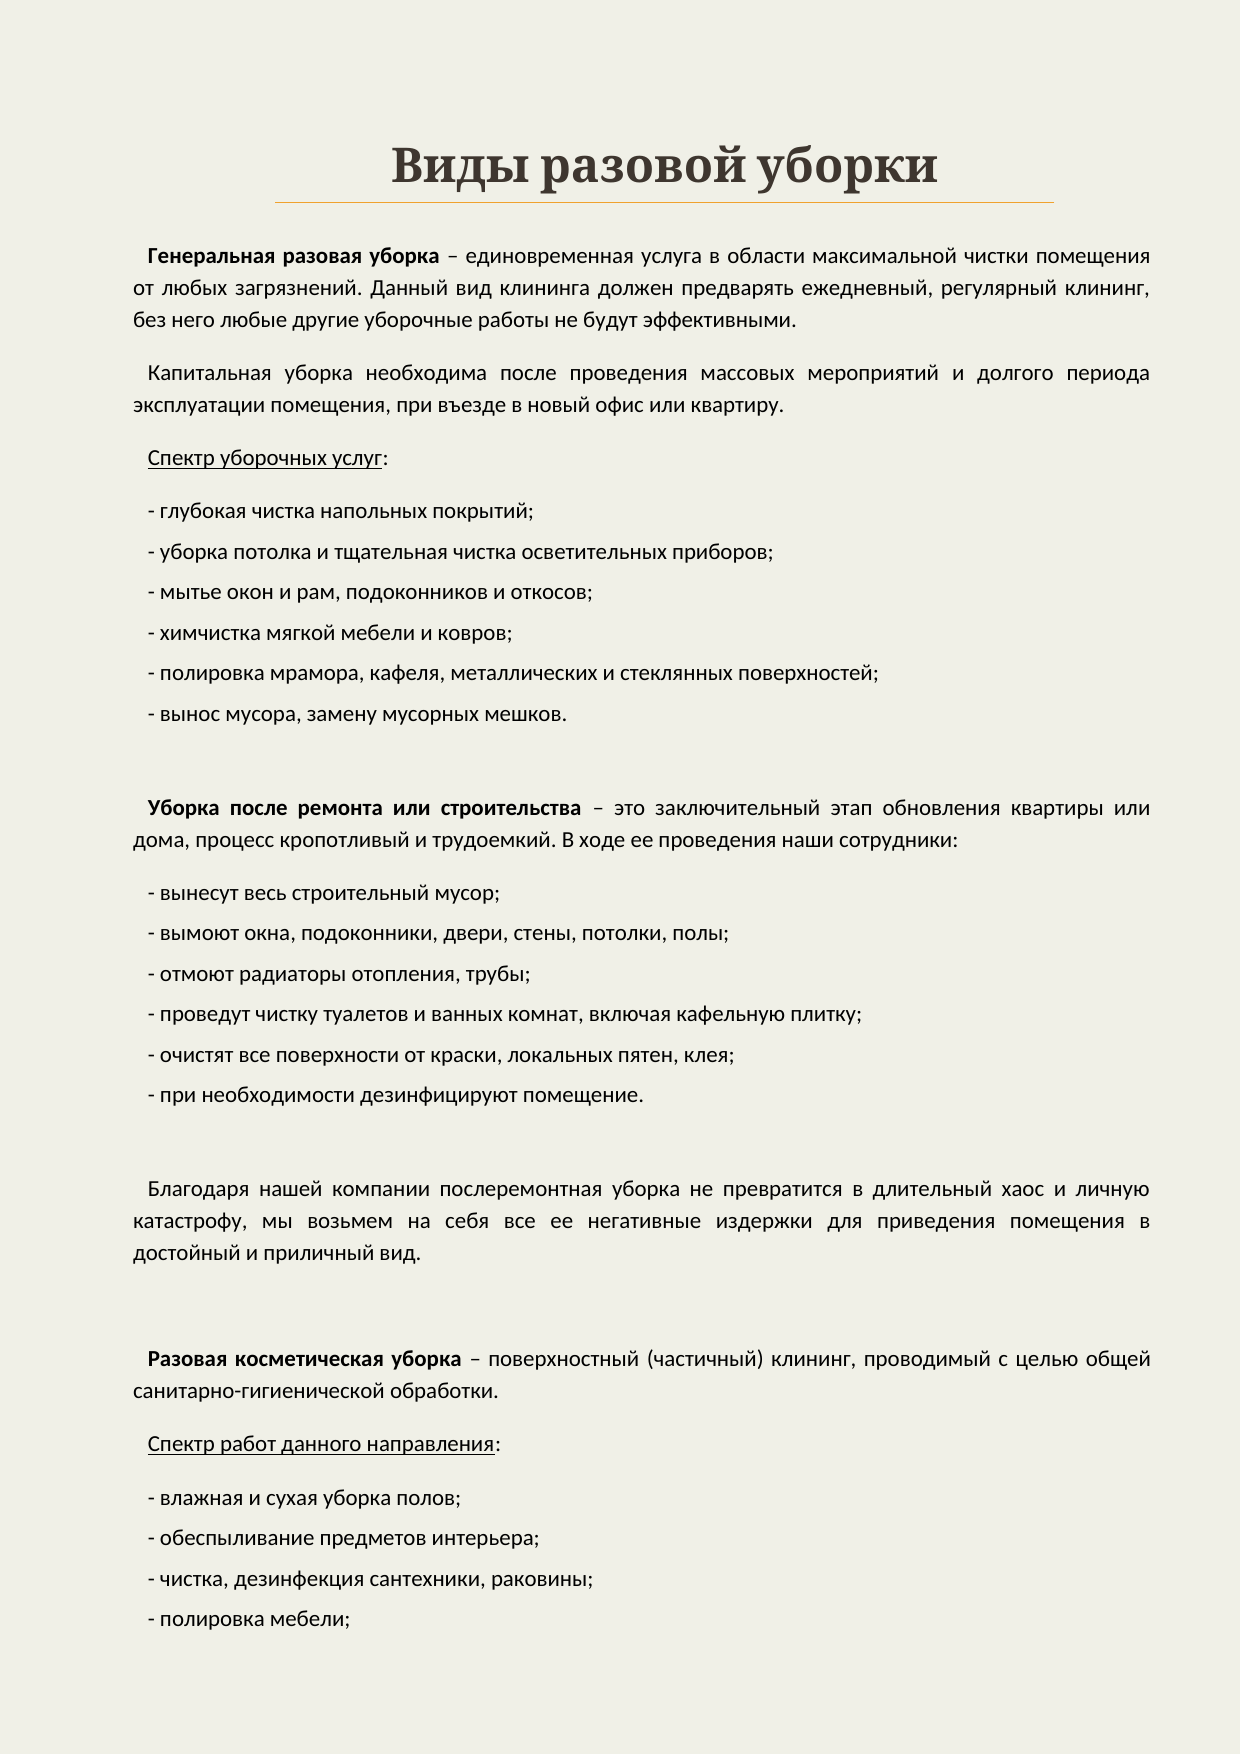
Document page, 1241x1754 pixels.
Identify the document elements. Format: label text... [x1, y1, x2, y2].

text - отмоют радиаторы отопления, трубы; [133, 959, 1152, 987]
text - чистка, дезинфекция сантехники, раковины; [133, 1564, 1152, 1592]
text - вынесут весь строительный мусор; [133, 878, 1152, 906]
text - обеспыливание предметов интерьера; [133, 1523, 1152, 1551]
text - уборка потолка и тщательная чистка осветительных приборов; [133, 537, 1152, 565]
text - вынос мусора, замену мусорных мешков. [133, 699, 1152, 727]
text - полировка мрамора, кафеля, металлических и стеклянных поверхностей; [133, 658, 1152, 687]
text - проведут чистку туалетов и ванных комнат, включая кафельную плитку; [133, 999, 1152, 1027]
text Спектр работ данного направления: [133, 1429, 1152, 1458]
text Виды разовой уборки [275, 139, 1054, 202]
text - влажная и сухая уборка полов; [133, 1483, 1152, 1511]
text Благодаря нашей компании послеремонтная уборка не превратится в длительный хаос и личную катастрофу, мы возьмем на себя все ее негативные издержки для приведения помещения в достойный и приличный вид. [133, 1174, 1152, 1266]
text - полировка мебели; [133, 1604, 1152, 1632]
text Капитальная уборка необходима после проведения массовых мероприятий и долгого периода эксплуатации помещения, при въезде в новый офис или квартиру. [133, 358, 1152, 418]
text - мытье окон и рам, подоконников и откосов; [133, 577, 1152, 606]
text Уборка после ремонта или строительства – это заключительный этап обновления квартиры или дома, процесс кропотливый и трудоемкий. В ходе ее проведения наши сотрудники: [133, 793, 1152, 853]
text - глубокая чистка напольных покрытий; [133, 496, 1152, 524]
text - вымоют окна, подоконники, двери, стены, потолки, полы; [133, 918, 1152, 946]
text Генеральная разовая уборка – единовременная услуга в области максимальной чистки помещения от любых загрязнений. Данный вид клининга должен предварять ежедневный, регулярный клининг, без него любые другие уборочные работы не будут эффективными. [133, 241, 1152, 333]
text - химчистка мягкой мебели и ковров; [133, 618, 1152, 646]
text - очистят все поверхности от краски, локальных пятен, клея; [133, 1040, 1152, 1068]
text - при необходимости дезинфицируют помещение. [133, 1080, 1152, 1108]
text Спектр уборочных услуг: [133, 443, 1152, 471]
text Разовая косметическая уборка – поверхностный (частичный) клининг, проводимый с целью общей санитарно-гигиенической обработки. [133, 1344, 1152, 1404]
